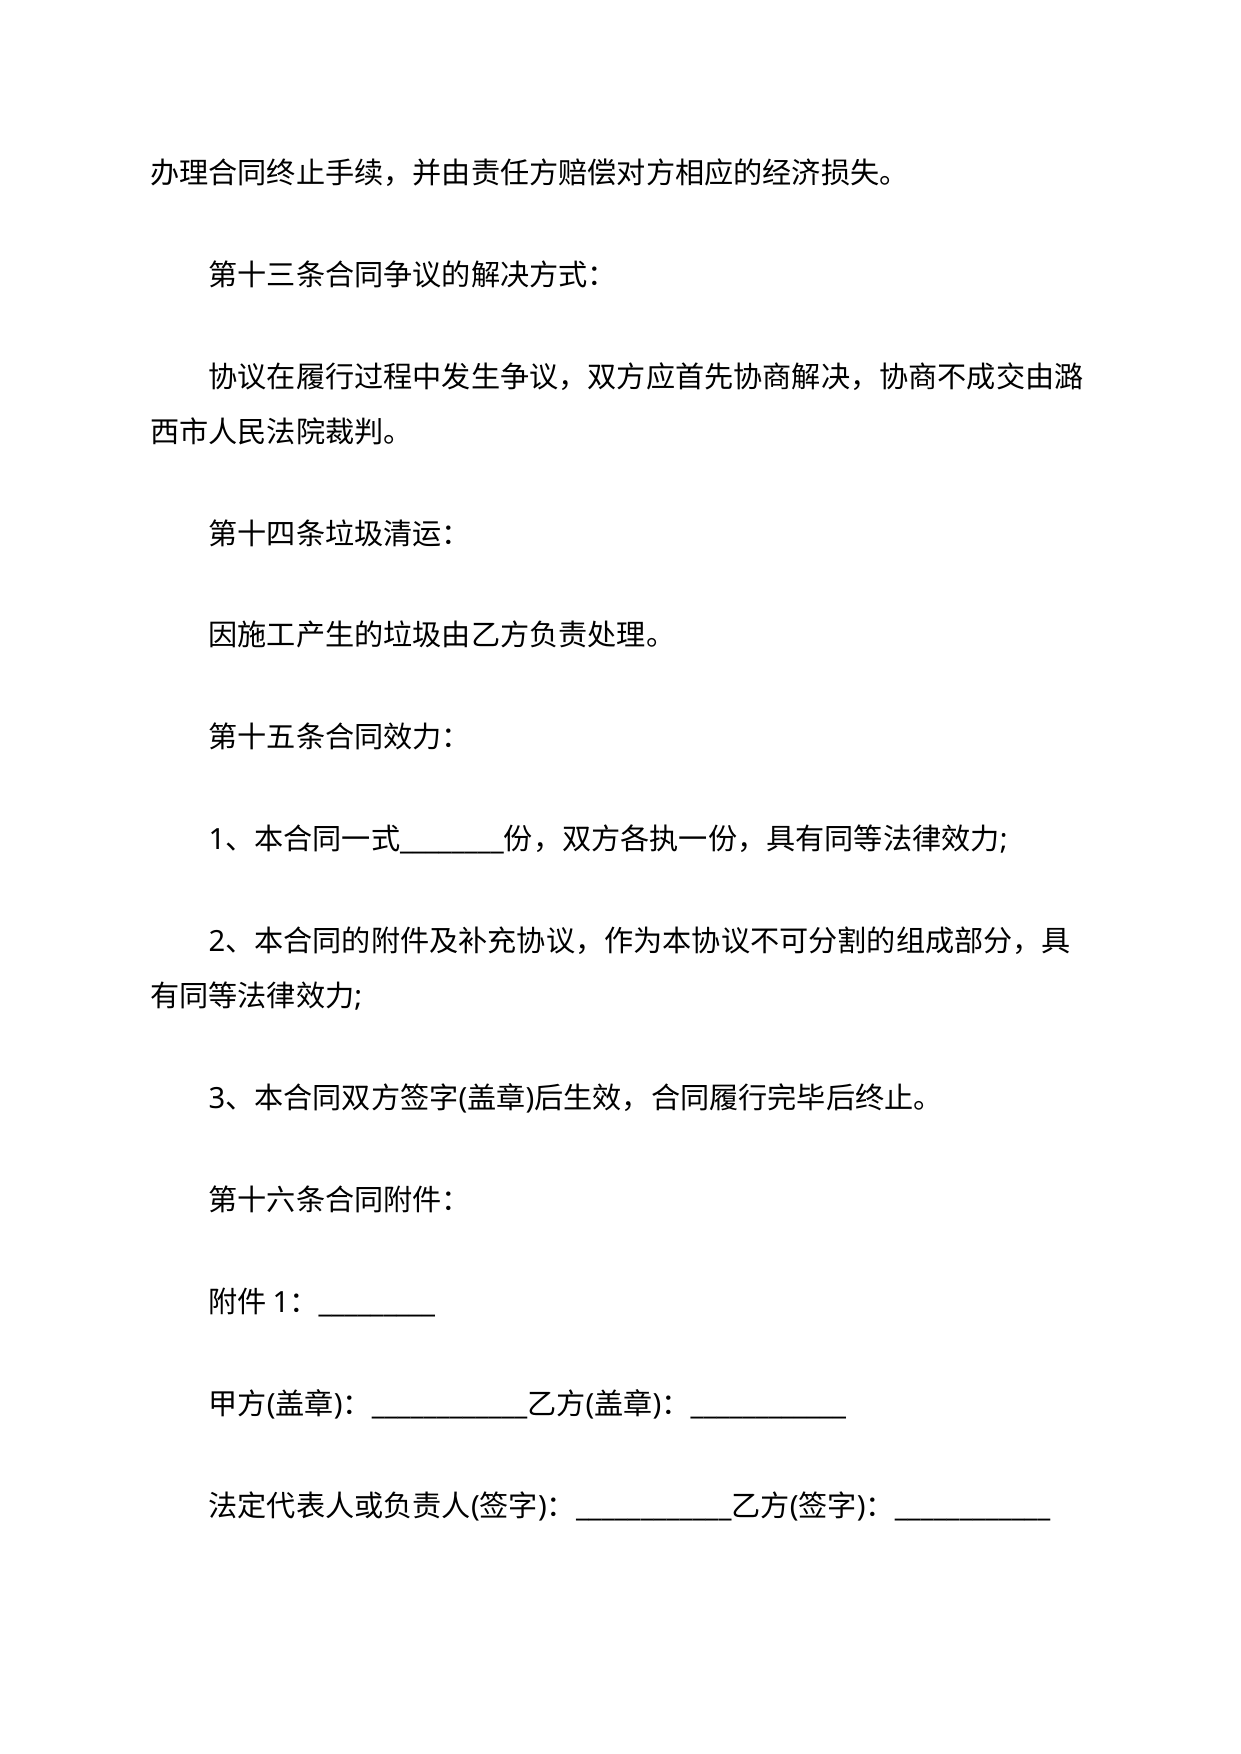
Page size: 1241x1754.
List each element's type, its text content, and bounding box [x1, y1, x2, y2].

text 第十四条垃圾清运： [150, 510, 1090, 552]
text 因施工产生的垃圾由乙方负责处理。 [150, 612, 1090, 654]
text 协议在履行过程中发生争议，双方应首先协商解决，协商不成交由潞西市人民法院裁判。 [150, 353, 1090, 451]
text 第十三条合同争议的解决方式： [150, 252, 1090, 294]
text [150, 150, 1090, 192]
text 第十五条合同效力： [150, 714, 1090, 756]
text 第十六条合同附件： [150, 1176, 1090, 1219]
text 甲方(盖章)：____________乙方(盖章)：____________ [150, 1380, 1090, 1423]
text 3、本合同双方签字(盖章)后生效，合同履行完毕后终止。 [150, 1074, 1090, 1117]
text 法定代表人或负责人(签字)：____________乙方(签字)：____________ [150, 1482, 1090, 1524]
text 1、本合同一式________份，双方各执一份，具有同等法律效力; [150, 816, 1090, 858]
text 2、本合同的附件及补充协议，作为本协议不可分割的组成部分，具有同等法律效力; [150, 917, 1090, 1015]
text 附件1：_________ [150, 1278, 1090, 1321]
